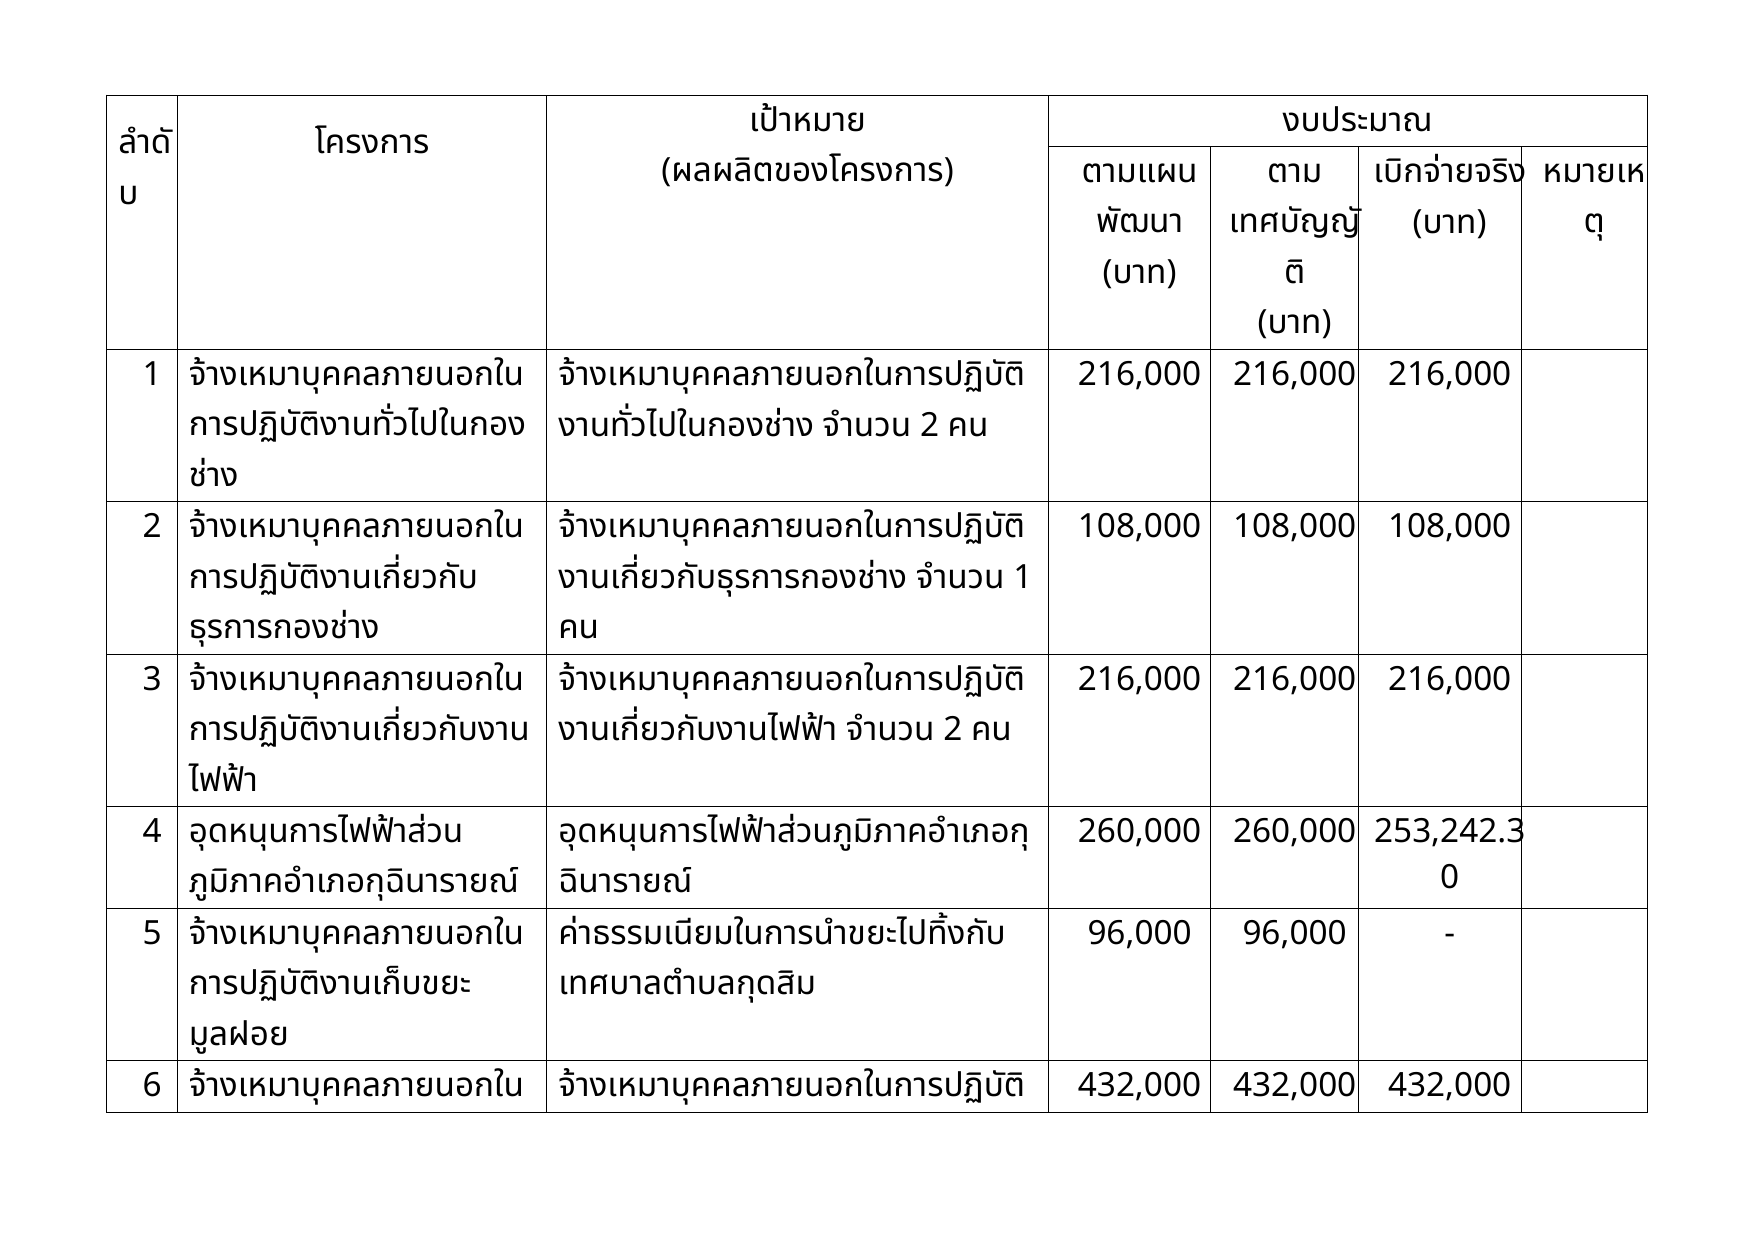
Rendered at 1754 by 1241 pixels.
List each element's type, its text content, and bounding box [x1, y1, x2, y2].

table_cell 260,000 [1211, 807, 1358, 908]
table_cell 253,242.30 [1359, 807, 1521, 908]
table_cell 260,000 [1049, 807, 1210, 908]
table_cell 432,000 [1359, 1061, 1521, 1112]
table_cell 216,000 [1211, 655, 1358, 806]
table_cell ตามแผนพัฒนา (บาท) [1049, 147, 1210, 349]
table_cell 216,000 [1049, 655, 1210, 806]
table_cell [1522, 1061, 1647, 1112]
table_cell เบิกจ่ายจริง (บาท) [1359, 147, 1521, 349]
table_cell จ้างเหมาบุคคลภายนอกในการปฏิบัติงานเกี่ยวกับธุรการกองช่าง [178, 502, 546, 654]
table_cell 216,000 [1359, 655, 1521, 806]
table_header เป้าหมาย (ผลผลิตของโครงการ) [547, 96, 1048, 349]
table_cell [1522, 655, 1647, 806]
table_cell 6 [107, 1061, 177, 1112]
table_header ลำดับ [107, 96, 177, 349]
table_cell [1522, 350, 1647, 501]
table_cell 1 [107, 350, 177, 501]
table_cell 3 [107, 655, 177, 806]
table_cell - [1359, 909, 1521, 1060]
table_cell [547, 1061, 1048, 1112]
table_cell อุดหนุนการไฟฟ้าส่วนภูมิภาคอำเภอกุฉินารายณ์ [178, 807, 546, 908]
table_cell 432,000 [1211, 1061, 1358, 1112]
table_cell จ้างเหมาบุคคลภายนอกในการปฏิบัติงานเกี่ยวกับงานไฟฟ้า [178, 655, 546, 806]
table_cell [1522, 502, 1647, 654]
table_header โครงการ [178, 96, 546, 349]
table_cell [178, 1061, 546, 1112]
table_cell ตามเทศบัญญัติ (บาท) [1211, 147, 1358, 349]
table_cell [1522, 807, 1647, 908]
table_cell 108,000 [1211, 502, 1358, 654]
table_cell จ้างเหมาบุคคลภายนอกในการปฏิบัติงานเกี่ยวกับธุรการกองช่าง จำนวน 1 คน [547, 502, 1048, 654]
table_cell 216,000 [1359, 350, 1521, 501]
table_cell อุดหนุนการไฟฟ้าส่วนภูมิภาคอำเภอกุฉินารายณ์ [547, 807, 1048, 908]
table_cell จ้างเหมาบุคคลภายนอกในการปฏิบัติงานทั่วไปในกองช่าง [178, 350, 546, 501]
table_cell 96,000 [1049, 909, 1210, 1060]
table_header งบประมาณ [1049, 96, 1647, 146]
table_cell 96,000 [1211, 909, 1358, 1060]
table_cell 432,000 [1049, 1061, 1210, 1112]
table_cell จ้างเหมาบุคคลภายนอกในการปฏิบัติงานทั่วไปในกองช่าง จำนวน 2 คน [547, 350, 1048, 501]
table_cell 216,000 [1049, 350, 1210, 501]
table_cell หมายเหตุ [1522, 147, 1647, 349]
table_cell 108,000 [1049, 502, 1210, 654]
table_cell จ้างเหมาบุคคลภายนอกในการปฏิบัติงานเก็บขยะมูลฝอย [178, 909, 546, 1060]
table_cell 4 [107, 807, 177, 908]
table_cell ค่าธรรมเนียมในการนำขยะไปทิ้งกับเทศบาลตำบลกุดสิม [547, 909, 1048, 1060]
table_cell 2 [107, 502, 177, 654]
table_cell 108,000 [1359, 502, 1521, 654]
table_cell 216,000 [1211, 350, 1358, 501]
table_cell [1522, 909, 1647, 1060]
table_cell 5 [107, 909, 177, 1060]
table_cell จ้างเหมาบุคคลภายนอกในการปฏิบัติงานเกี่ยวกับงานไฟฟ้า จำนวน 2 คน [547, 655, 1048, 806]
